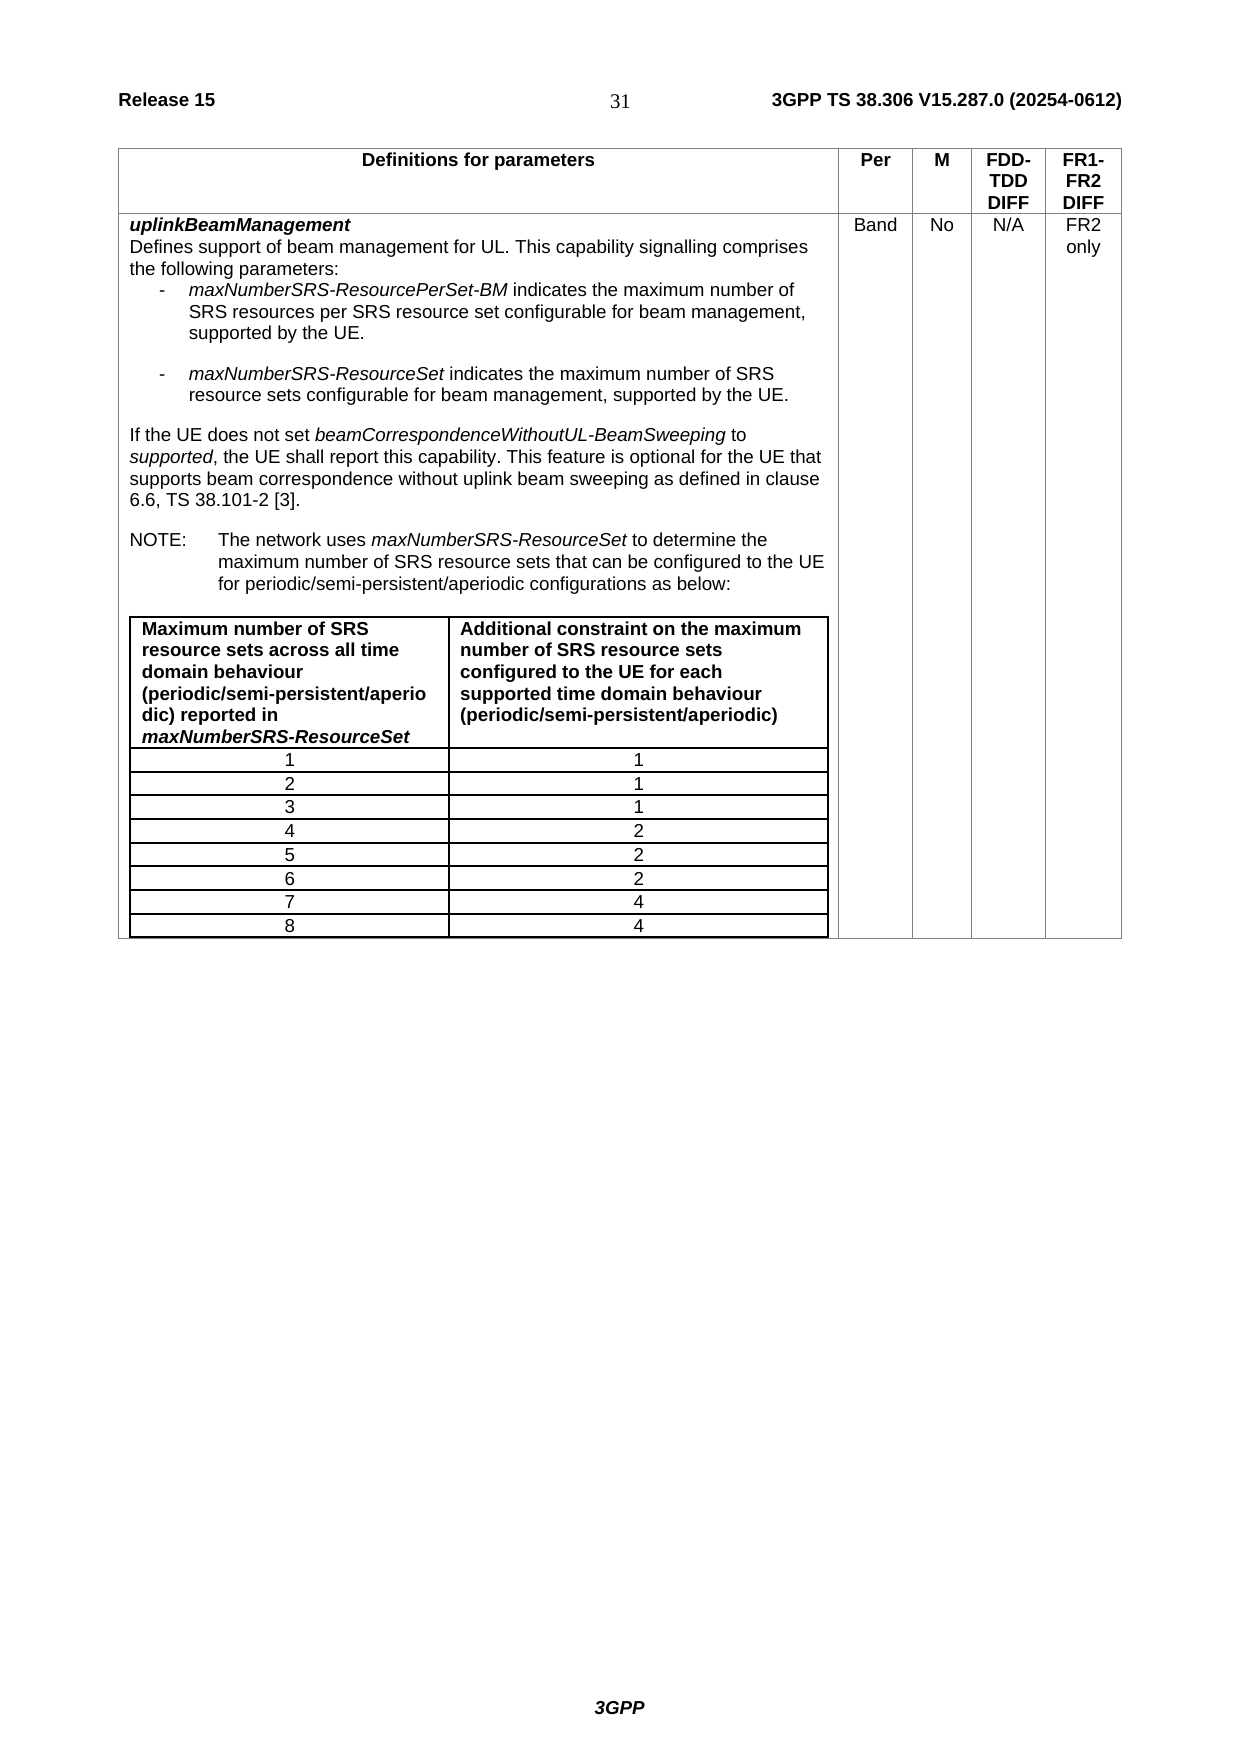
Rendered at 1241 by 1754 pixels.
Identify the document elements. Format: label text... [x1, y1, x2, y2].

table_header FDD-TDD DIFF [972, 149, 1045, 213]
table_header M [913, 149, 971, 213]
table_cell No [913, 214, 971, 938]
table_cell uplinkBeamManagement Defines support of beam management for UL. This capability signalling comprises the following parameters: - maxNumberSRS-ResourcePerSet-BM indicates the maximum number of SRS resources per SRS resource set configurable for beam management, supported by the UE. - maxNumberSRS-ResourceSet indicates the maximum number of SRS resource sets configurable for beam management, supported by the UE. If the UE does not set beamCorrespondenceWithoutUL-BeamSweeping to supported, the UE shall report this capability. This feature is optional for the UE that supports beam correspondence without uplink beam sweeping as defined in clause 6.6, TS 38.101-2 [3]. NOTE: The network uses maxNumberSRS-ResourceSet to determine the maximum number of SRS resource sets that can be configured to the UE for periodic/semi-persistent/aperiodic configurations as below: [119, 214, 838, 938]
table_header Per [839, 149, 912, 213]
table_cell Band [839, 214, 912, 938]
table_header Definitions for parameters [119, 149, 838, 213]
table_cell N/A [972, 214, 1045, 938]
table_cell FR2 only [1046, 214, 1121, 938]
table_header FR1-FR2 DIFF [1046, 149, 1121, 213]
